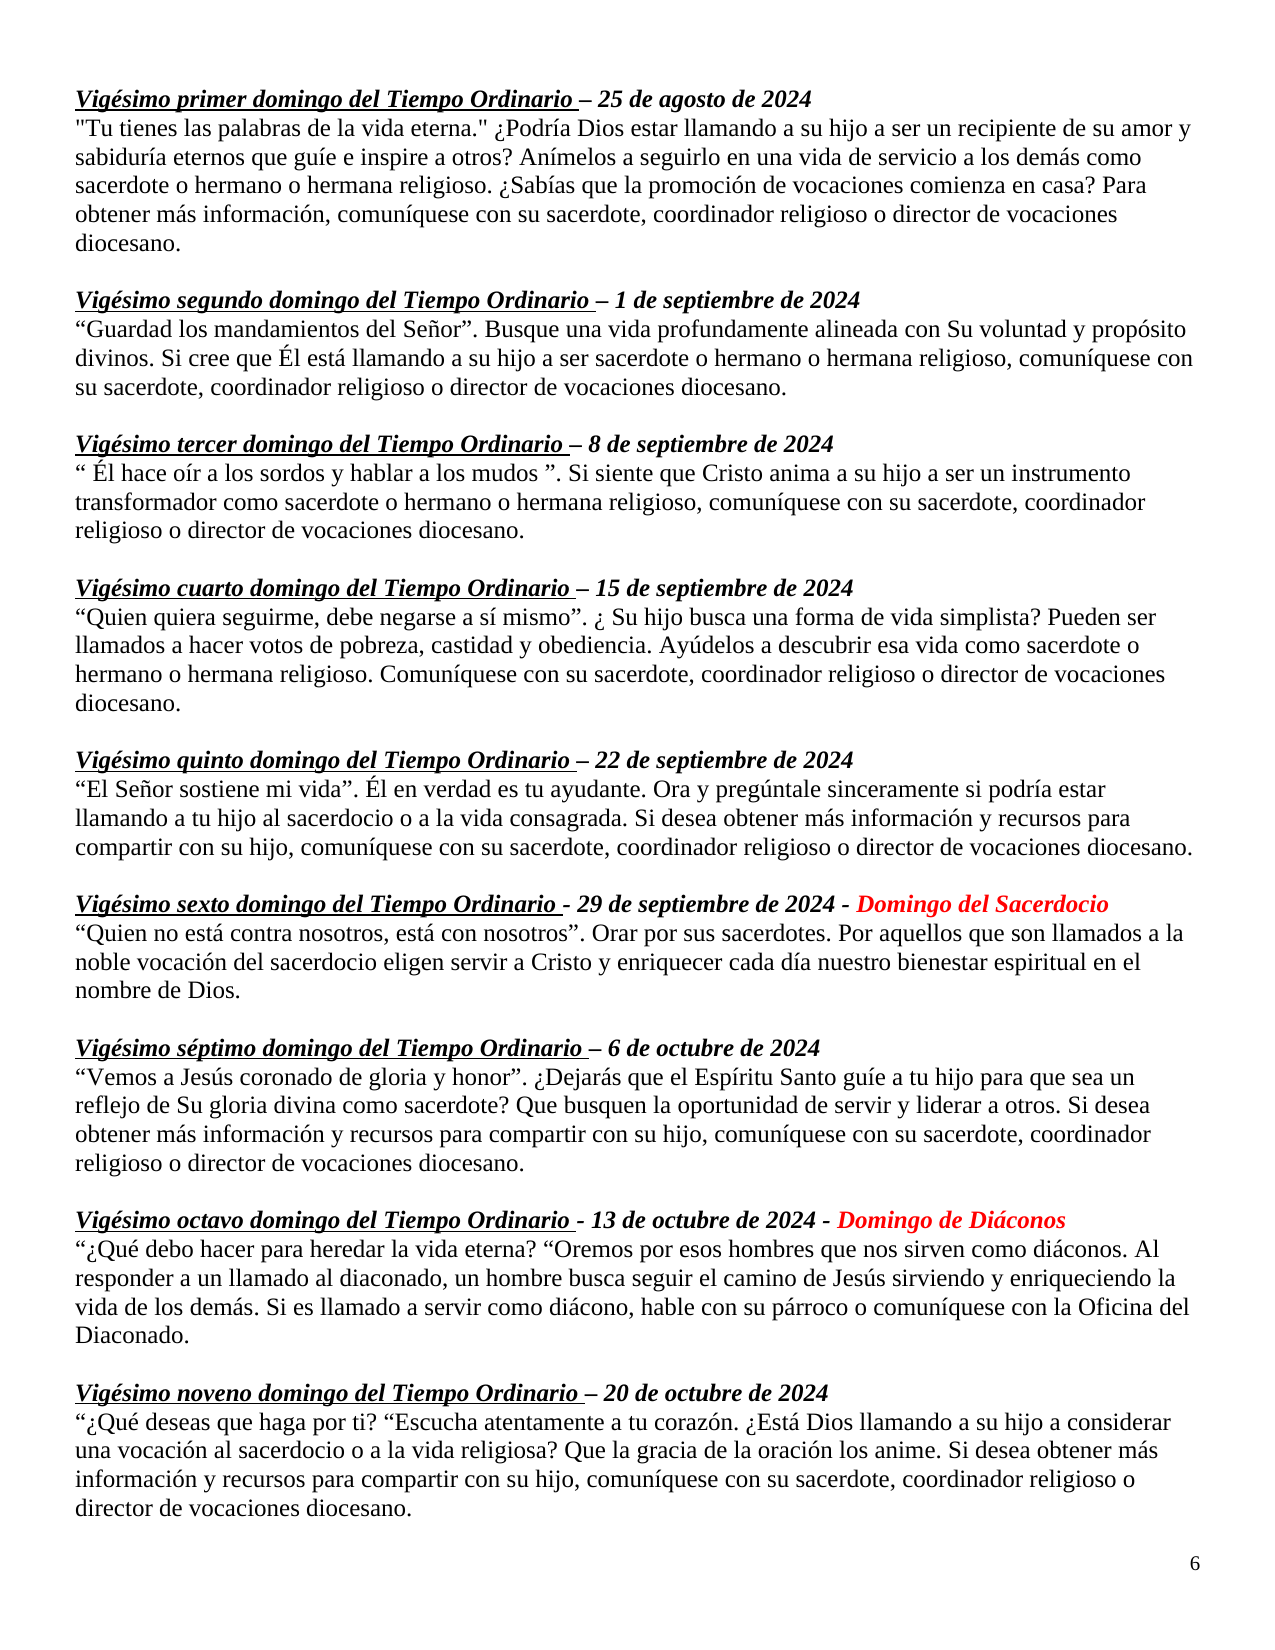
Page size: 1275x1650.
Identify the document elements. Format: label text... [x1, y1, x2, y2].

text “Quien no está contra nosotros, está con nosotros”. Orar por sus sacerdotes. Por aquellos que son llamados a la noble vocación del sacerdocio eligen servir a Cristo y enriquecer cada día nuestro bienestar espiritual en el nombre de Dios. [75, 918, 1200, 1004]
text Vigésimo cuarto domingo del Tiempo Ordinario – 15 de septiembre de 2024 [75, 573, 1200, 602]
text “Quien quiera seguirme, debe negarse a sí mismo”. ¿ Su hijo busca una forma de vida simplista? Pueden ser llamados a hacer votos de pobreza, castidad y obediencia. Ayúdelos a descubrir esa vida como sacerdote o hermano o hermana religioso. Comuníquese con su sacerdote, coordinador religioso o director de vocaciones diocesano. [75, 602, 1200, 717]
text “Vemos a Jesús coronado de gloria y honor”. ¿Dejarás que el Espíritu Santo guíe a tu hijo para que sea un reflejo de Su gloria divina como sacerdote? Que busquen la oportunidad de servir y liderar a otros. Si desea obtener más información y recursos para compartir con su hijo, comuníquese con su sacerdote, coordinador religioso o director de vocaciones diocesano. [75, 1062, 1200, 1177]
text “¿Qué deseas que haga por ti? “Escucha atentamente a tu corazón. ¿Está Dios llamando a su hijo a considerar una vocación al sacerdocio o a la vida religiosa? Que la gracia de la oración los anime. Si desea obtener más información y recursos para compartir con su hijo, comuníquese con su sacerdote, coordinador religioso o director de vocaciones diocesano. [75, 1407, 1200, 1522]
text Vigésimo quinto domingo del Tiempo Ordinario – 22 de septiembre de 2024 [75, 746, 1200, 774]
text Vigésimo tercer domingo del Tiempo Ordinario – 8 de septiembre de 2024 [75, 429, 1200, 458]
text “¿Qué debo hacer para heredar la vida eterna? “Oremos por esos hombres que nos sirven como diáconos. Al responder a un llamado al diaconado, un hombre busca seguir el camino de Jesús sirviendo y enriqueciendo la vida de los demás. Si es llamado a servir como diácono, hable con su párroco o comuníquese con la Oficina del Diaconado. [75, 1234, 1200, 1349]
text Vigésimo primer domingo del Tiempo Ordinario – 25 de agosto de 2024 [75, 84, 1200, 113]
text Vigésimo noveno domingo del Tiempo Ordinario – 20 de octubre de 2024 [75, 1378, 1200, 1407]
text Vigésimo octavo domingo del Tiempo Ordinario - 13 de octubre de 2024 - Domingo de Diáconos [75, 1206, 1200, 1234]
text “Guardad los mandamientos del Señor”. Busque una vida profundamente alineada con Su voluntad y propósito divinos. Si cree que Él está llamando a su hijo a ser sacerdote o hermano o hermana religioso, comuníquese con su sacerdote, coordinador religioso o director de vocaciones diocesano. [75, 314, 1200, 401]
text Vigésimo sexto domingo del Tiempo Ordinario - 29 de septiembre de 2024 - Domingo del Sacerdocio [75, 889, 1200, 918]
text "Tu tienes las palabras de la vida eterna." ¿Podría Dios estar llamando a su hijo a ser un recipiente de su amor y sabiduría eternos que guíe e inspire a otros? Anímelos a seguirlo en una vida de servicio a los demás como sacerdote o hermano o hermana religioso. ¿Sabías que la promoción de vocaciones comienza en casa? Para obtener más información, comuníquese con su sacerdote, coordinador religioso o director de vocaciones diocesano. [75, 113, 1200, 257]
text “El Señor sostiene mi vida”. Él en verdad es tu ayudante. Ora y pregúntale sinceramente si podría estar llamando a tu hijo al sacerdocio o a la vida consagrada. Si desea obtener más información y recursos para compartir con su hijo, comuníquese con su sacerdote, coordinador religioso o director de vocaciones diocesano. [75, 774, 1200, 861]
text “ Él hace oír a los sordos y hablar a los mudos ”. Si siente que Cristo anima a su hijo a ser un instrumento transformador como sacerdote o hermano o hermana religioso, comuníquese con su sacerdote, coordinador religioso o director de vocaciones diocesano. [75, 458, 1200, 544]
text Vigésimo segundo domingo del Tiempo Ordinario – 1 de septiembre de 2024 [75, 286, 1200, 314]
text Vigésimo séptimo domingo del Tiempo Ordinario – 6 de octubre de 2024 [75, 1033, 1200, 1062]
